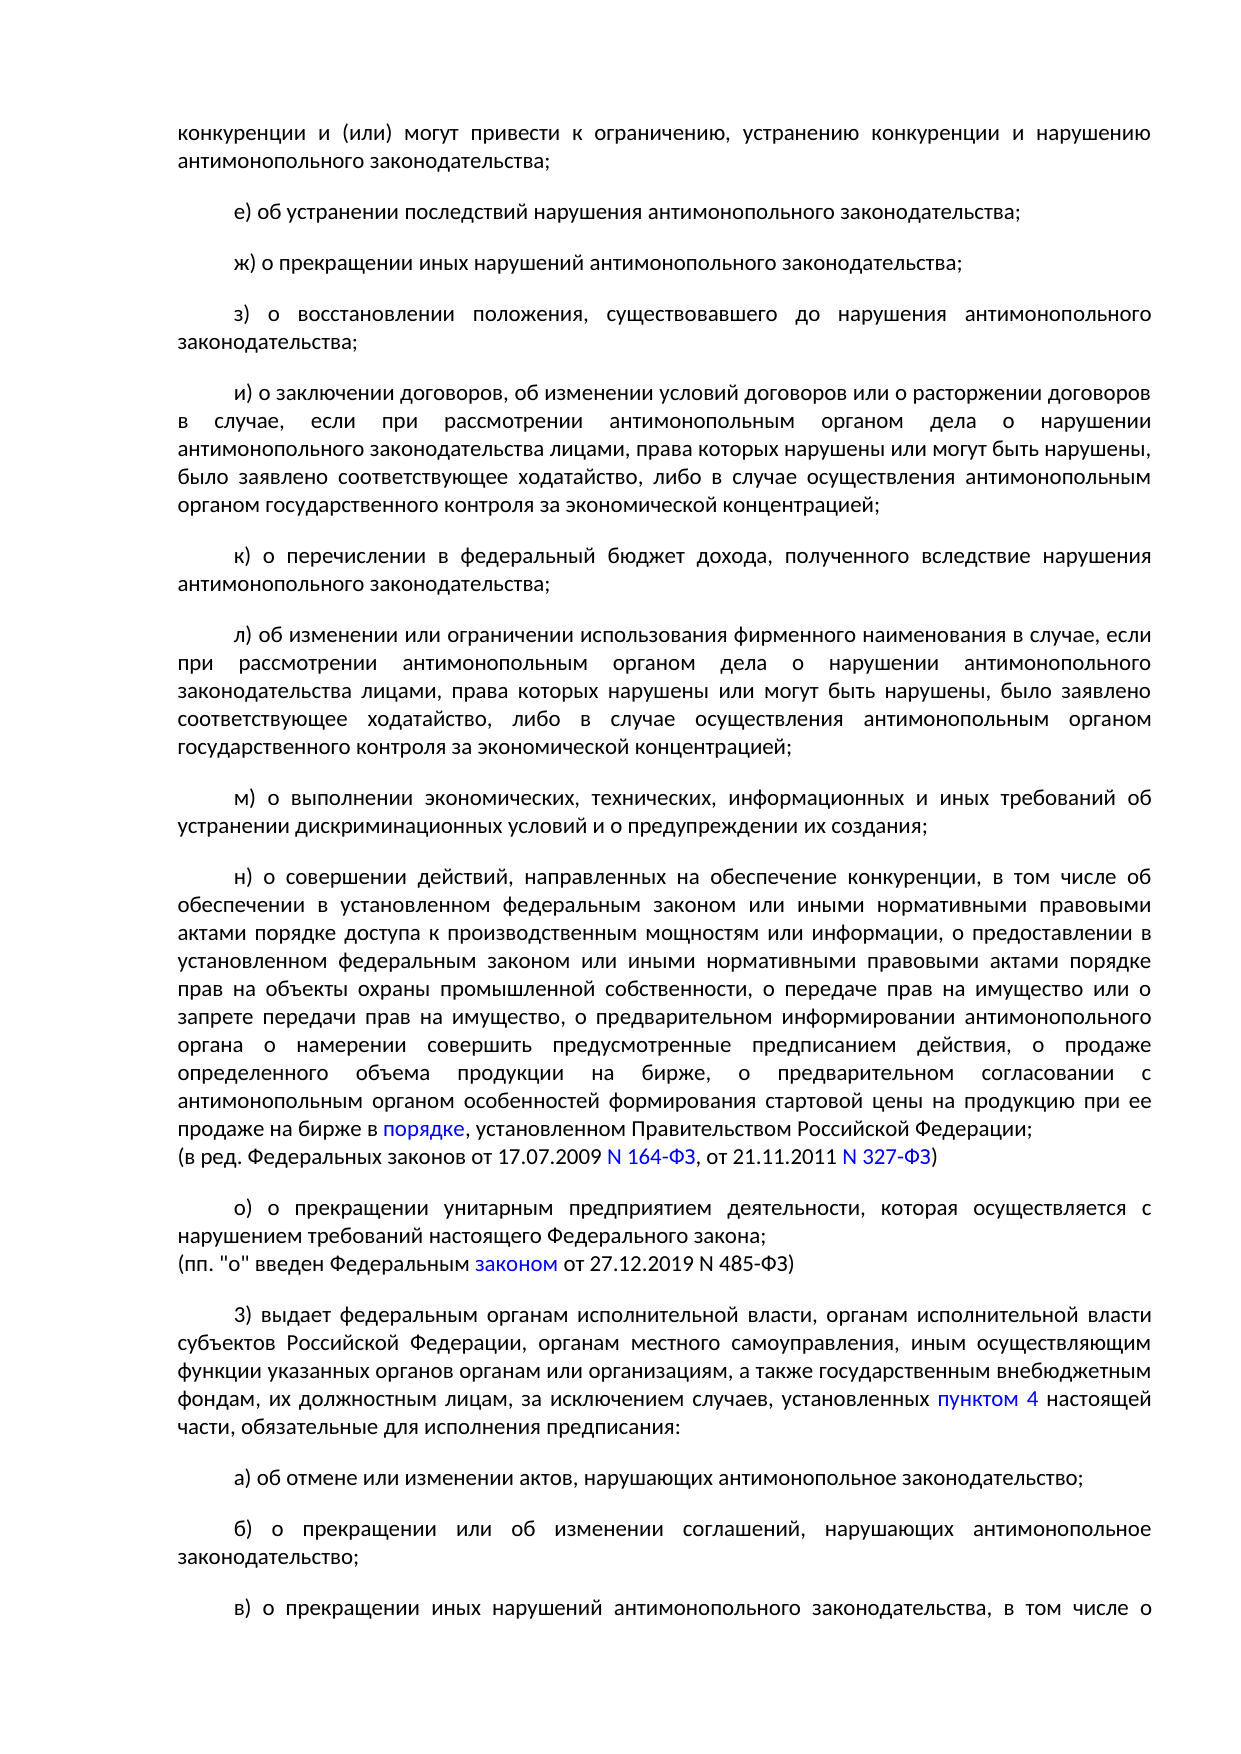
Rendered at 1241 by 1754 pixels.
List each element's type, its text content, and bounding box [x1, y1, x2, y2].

text н) о совершении действий, направленных на обеспечение конкуренции, в том числе об обеспечении в установленном федеральным законом или иными нормативными правовыми актами порядке доступа к производственным мощностям или информации, о предоставлении в установленном федеральным законом или иными нормативными правовыми актами порядке прав на объекты охраны промышленной собственности, о передаче прав на имущество или о запрете передачи прав на имущество, о предварительном информировании антимонопольного органа о намерении совершить предусмотренные предписанием действия, о продаже определенного объема продукции на бирже, о предварительном согласовании с антимонопольным органом особенностей формирования стартовой цены на продукцию при ее продаже на бирже в порядке, установленном Правительством Российской Федерации; [177, 862, 1152, 1142]
text (в ред. Федеральных законов от 17.07.2009 N 164-ФЗ, от 21.11.2011 N 327-ФЗ) [177, 1142, 1152, 1170]
text 3) выдает федеральным органам исполнительной власти, органам исполнительной власти субъектов Российской Федерации, органам местного самоуправления, иным осуществляющим функции указанных органов органам или организациям, а также государственным внебюджетным фондам, их должностным лицам, за исключением случаев, установленных пунктом 4 настоящей части, обязательные для исполнения предписания: [177, 1300, 1152, 1440]
text б) о прекращении или об изменении соглашений, нарушающих антимонопольное законодательство; [177, 1514, 1152, 1570]
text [177, 1593, 1152, 1621]
text е) об устранении последствий нарушения антимонопольного законодательства; [177, 197, 1152, 225]
text ж) о прекращении иных нарушений антимонопольного законодательства; [177, 248, 1152, 276]
text л) об изменении или ограничении использования фирменного наименования в случае, если при рассмотрении антимонопольным органом дела о нарушении антимонопольного законодательства лицами, права которых нарушены или могут быть нарушены, было заявлено соответствующее ходатайство, либо в случае осуществления антимонопольным органом государственного контроля за экономической концентрацией; [177, 620, 1152, 760]
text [177, 118, 1152, 174]
text к) о перечислении в федеральный бюджет дохода, полученного вследствие нарушения антимонопольного законодательства; [177, 541, 1152, 597]
text и) о заключении договоров, об изменении условий договоров или о расторжении договоров в случае, если при рассмотрении антимонопольным органом дела о нарушении антимонопольного законодательства лицами, права которых нарушены или могут быть нарушены, было заявлено соответствующее ходатайство, либо в случае осуществления антимонопольным органом государственного контроля за экономической концентрацией; [177, 378, 1152, 518]
text (пп. "о" введен Федеральным законом от 27.12.2019 N 485-ФЗ) [177, 1249, 1152, 1277]
text а) об отмене или изменении актов, нарушающих антимонопольное законодательство; [177, 1463, 1152, 1491]
text м) о выполнении экономических, технических, информационных и иных требований об устранении дискриминационных условий и о предупреждении их создания; [177, 783, 1152, 839]
text з) о восстановлении положения, существовавшего до нарушения антимонопольного законодательства; [177, 299, 1152, 355]
text о) о прекращении унитарным предприятием деятельности, которая осуществляется с нарушением требований настоящего Федерального закона; [177, 1193, 1152, 1249]
